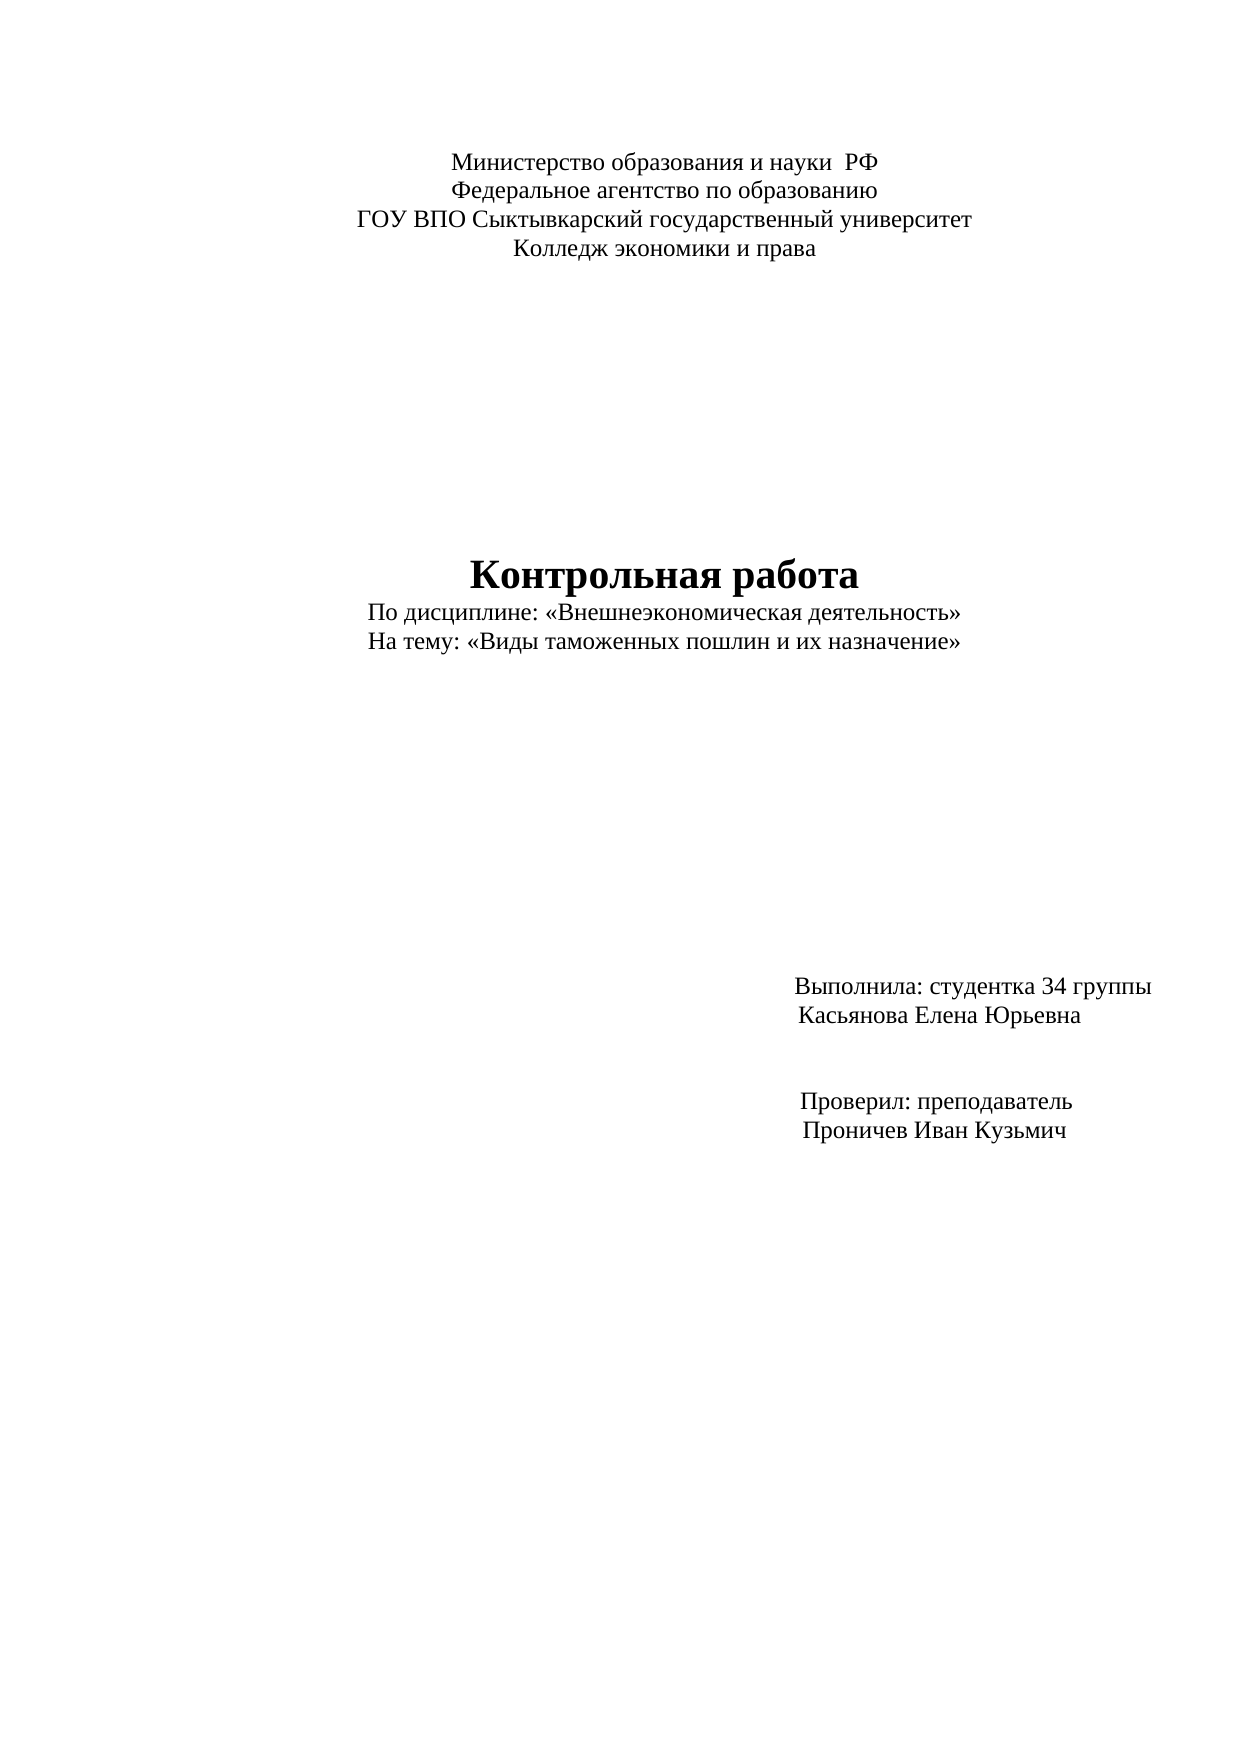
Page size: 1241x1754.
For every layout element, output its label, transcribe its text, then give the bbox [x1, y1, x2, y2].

text Касьянова Елена Юрьевна [177, 1000, 1102, 1028]
text Министерство образования и науки РФ [177, 147, 1152, 176]
text Проверил: преподаватель [177, 1086, 1102, 1115]
text ГОУ ВПО Сыктывкарский государственный университет [177, 204, 1152, 233]
text На тему: «Виды таможенных пошлин и их назначение» [177, 626, 1152, 655]
text Проничев Иван Кузьмич [177, 1115, 1102, 1143]
text Федеральное агентство по образованию [177, 176, 1152, 204]
text По дисциплине: «Внешнеэкономическая деятельность» [177, 597, 1152, 626]
text Выполнила: студентка 34 группы [177, 971, 1152, 1000]
text Колледж экономики и права [177, 233, 1152, 262]
text Контрольная работа [177, 549, 1152, 597]
